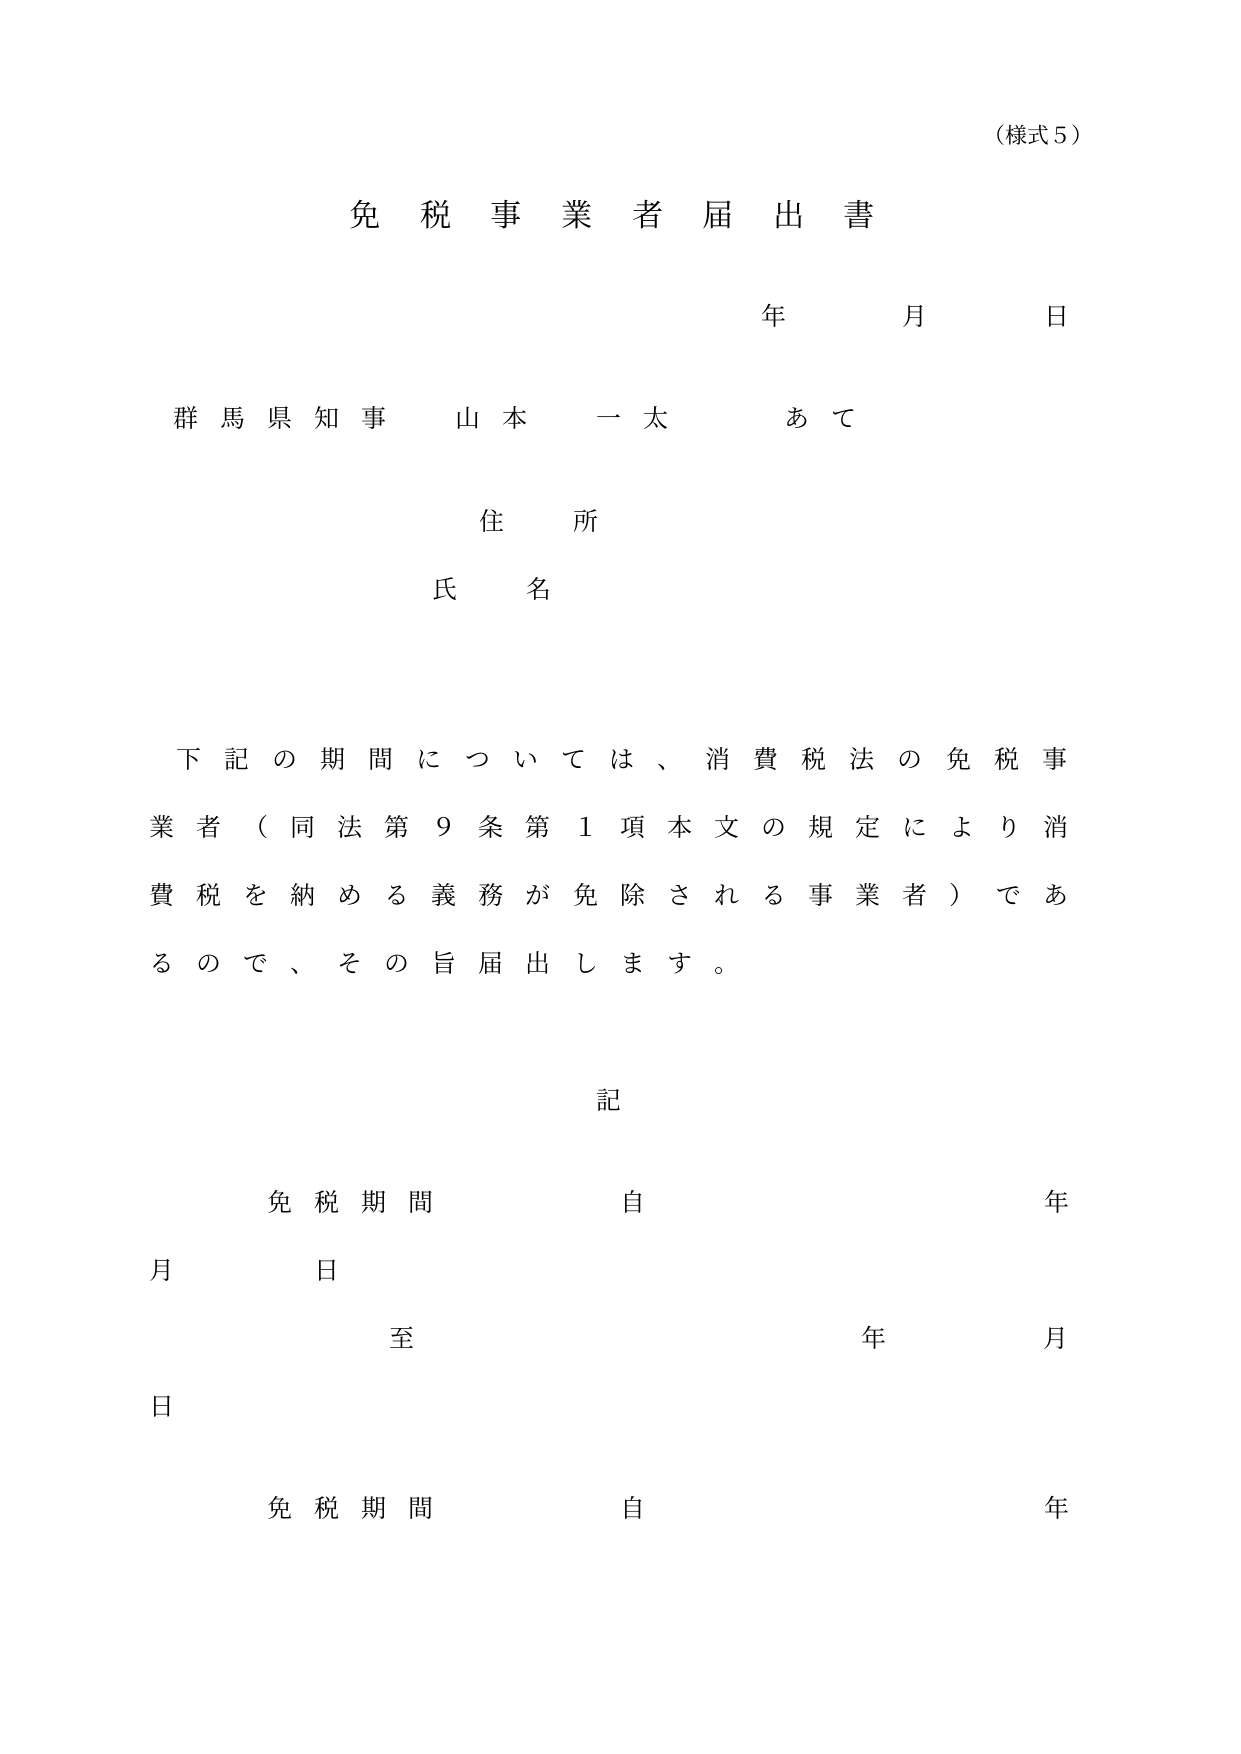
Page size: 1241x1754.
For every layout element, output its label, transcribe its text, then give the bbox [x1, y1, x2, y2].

text 至 年 月 日 [149, 1303, 1091, 1439]
text 年 月 日 [149, 281, 1091, 349]
text 免税期間 自 年 月 日 [149, 1473, 1091, 1541]
text 免税期間 自 年 月 日 [149, 1166, 1091, 1303]
text 記 [149, 1064, 1091, 1132]
text 住 所 [149, 485, 1091, 553]
text 下記の期間については、消費税法の免税事業者（同法第９条第１項本文の規定により消費税を納める義務が免除される事業者）であるので、その旨届出します。 [149, 724, 1091, 996]
text 群馬県知事 山本 一太 あて [149, 383, 1091, 451]
text 免 税 事 業 者 届 出 書 [149, 179, 1091, 247]
text 氏 名 [149, 553, 1091, 621]
